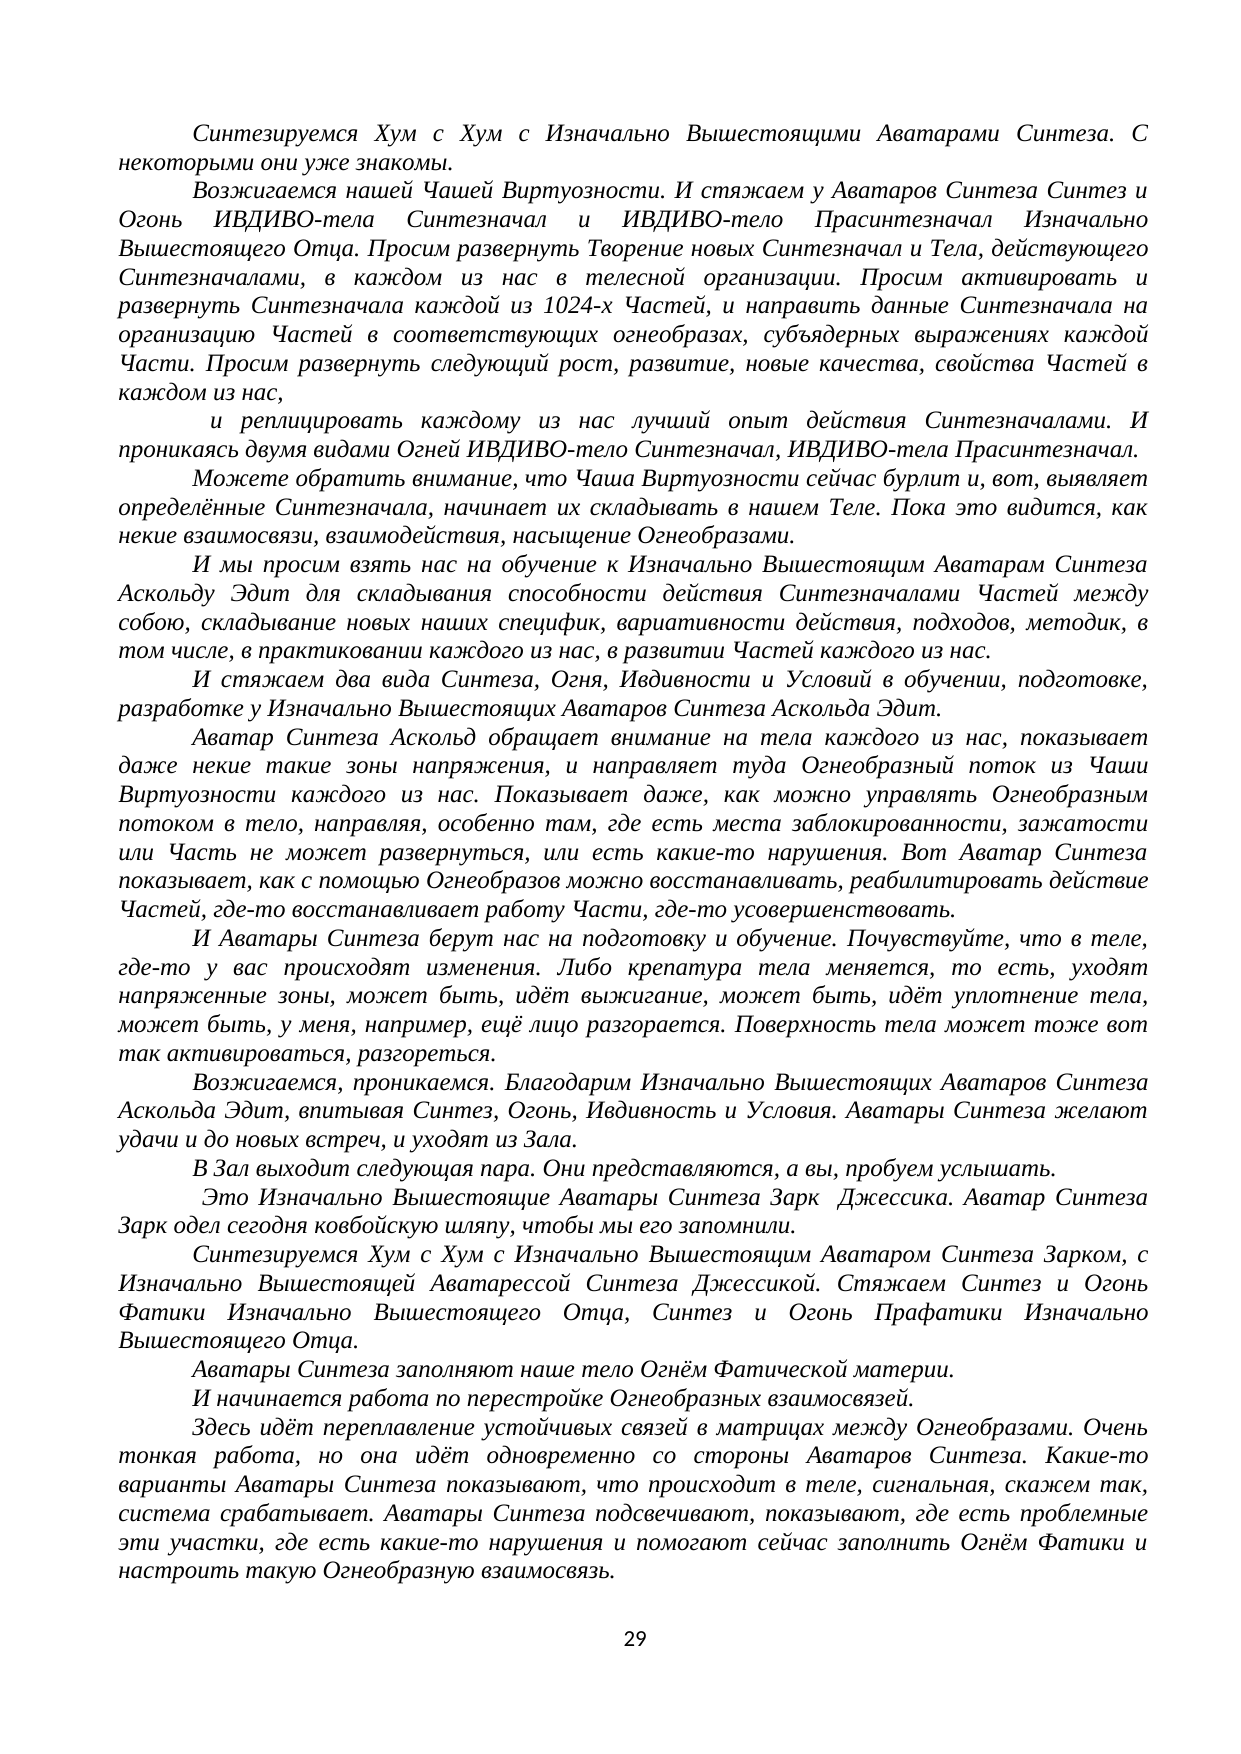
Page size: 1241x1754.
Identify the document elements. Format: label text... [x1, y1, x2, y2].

text В Зал выходит следующая пара. Они представляются, а вы, пробуем услышать. [118, 1153, 1152, 1182]
text Аватары Синтеза заполняют наше тело Огнём Фатической материи. [118, 1354, 1152, 1383]
text И мы просим взять нас на обучение к Изначально Вышестоящим Аватарам Синтеза Аскольду Эдит для складывания способности действия Синтезначалами Частей между собою, складывание новых наших специфик, вариативности действия, подходов, методик, в том числе, в практиковании каждого из нас, в развитии Частей каждого из нас. [118, 549, 1152, 664]
text и реплицировать каждому из нас лучший опыт действия Синтезначалами. И проникаясь двумя видами Огней ИВДИВО-тело Синтезначал, ИВДИВО-тела Прасинтезначал. [118, 406, 1152, 463]
text Аватар Синтеза Аскольд обращает внимание на тела каждого из нас, показывает даже некие такие зоны напряжения, и направляет туда Огнеобразный поток из Чаши Виртуозности каждого из нас. Показывает даже, как можно управлять Огнеобразным потоком в тело, направляя, особенно там, где есть места заблокированности, зажатости или Часть не может развернуться, или есть какие-то нарушения. Вот Аватар Синтеза показывает, как с помощью Огнеобразов можно восстанавливать, реабилитировать действие Частей, где-то восстанавливает работу Части, где-то усовершенствовать. [118, 722, 1152, 923]
text И стяжаем два вида Синтеза, Огня, Ивдивности и Условий в обучении, подготовке, разработке у Изначально Вышестоящих Аватаров Синтеза Аскольда Эдит. [118, 664, 1152, 722]
text Возжигаемся нашей Чашей Виртуозности. И стяжаем у Аватаров Синтеза Синтез и Огонь ИВДИВО-тела Синтезначал и ИВДИВО-тело Прасинтезначал Изначально Вышестоящего Отца. Просим развернуть Творение новых Синтезначал и Тела, действующего Синтезначалами, в каждом из нас в телесной организации. Просим активировать и развернуть Синтезначала каждой из 1024-х Частей, и направить данные Синтезначала на организацию Частей в соответствующих огнеобразах, субъядерных выражениях каждой Части. Просим развернуть следующий рост, развитие, новые качества, свойства Частей в каждом из нас, [118, 176, 1152, 406]
text И начинается работа по перестройке Огнеобразных взаимосвязей. [118, 1383, 1152, 1412]
text Здесь идёт переплавление устойчивых связей в матрицах между Огнеобразами. Очень тонкая работа, но она идёт одновременно со стороны Аватаров Синтеза. Какие-то варианты Аватары Синтеза показывают, что происходит в теле, сигнальная, скажем так, система срабатывает. Аватары Синтеза подсвечивают, показывают, где есть проблемные эти участки, где есть какие-то нарушения и помогают сейчас заполнить Огнём Фатики и настроить такую Огнеобразную взаимосвязь. [118, 1412, 1152, 1584]
text Можете обратить внимание, что Чаша Виртуозности сейчас бурлит и, вот, выявляет определённые Синтезначала, начинает их складывать в нашем Теле. Пока это видится, как некие взаимосвязи, взаимодействия, насыщение Огнеобразами. [118, 463, 1152, 549]
text Это Изначально Вышестоящие Аватары Синтеза Зарк Джессика. Аватар Синтеза Зарк одел сегодня ковбойскую шляпу, чтобы мы его запомнили. [118, 1182, 1152, 1239]
text Возжигаемся, проникаемся. Благодарим Изначально Вышестоящих Аватаров Синтеза Аскольда Эдит, впитывая Синтез, Огонь, Ивдивность и Условия. Аватары Синтеза желают удачи и до новых встреч, и уходят из Зала. [118, 1067, 1152, 1153]
text Синтезируемся Хум с Хум с Изначально Вышестоящими Аватарами Синтеза. С некоторыми они уже знакомы. [118, 118, 1152, 176]
text Синтезируемся Хум с Хум с Изначально Вышестоящим Аватаром Синтеза Зарком, с Изначально Вышестоящей Аватарессой Синтеза Джессикой. Стяжаем Синтез и Огонь Фатики Изначально Вышестоящего Отца, Синтез и Огонь Прафатики Изначально Вышестоящего Отца. [118, 1239, 1152, 1354]
text И Аватары Синтеза берут нас на подготовку и обучение. Почувствуйте, что в теле, где-то у вас происходят изменения. Либо крепатура тела меняется, то есть, уходят напряженные зоны, может быть, идёт выжигание, может быть, идёт уплотнение тела, может быть, у меня, например, ещё лицо разгорается. Поверхность тела может тоже вот так активироваться, разгореться. [118, 923, 1152, 1067]
